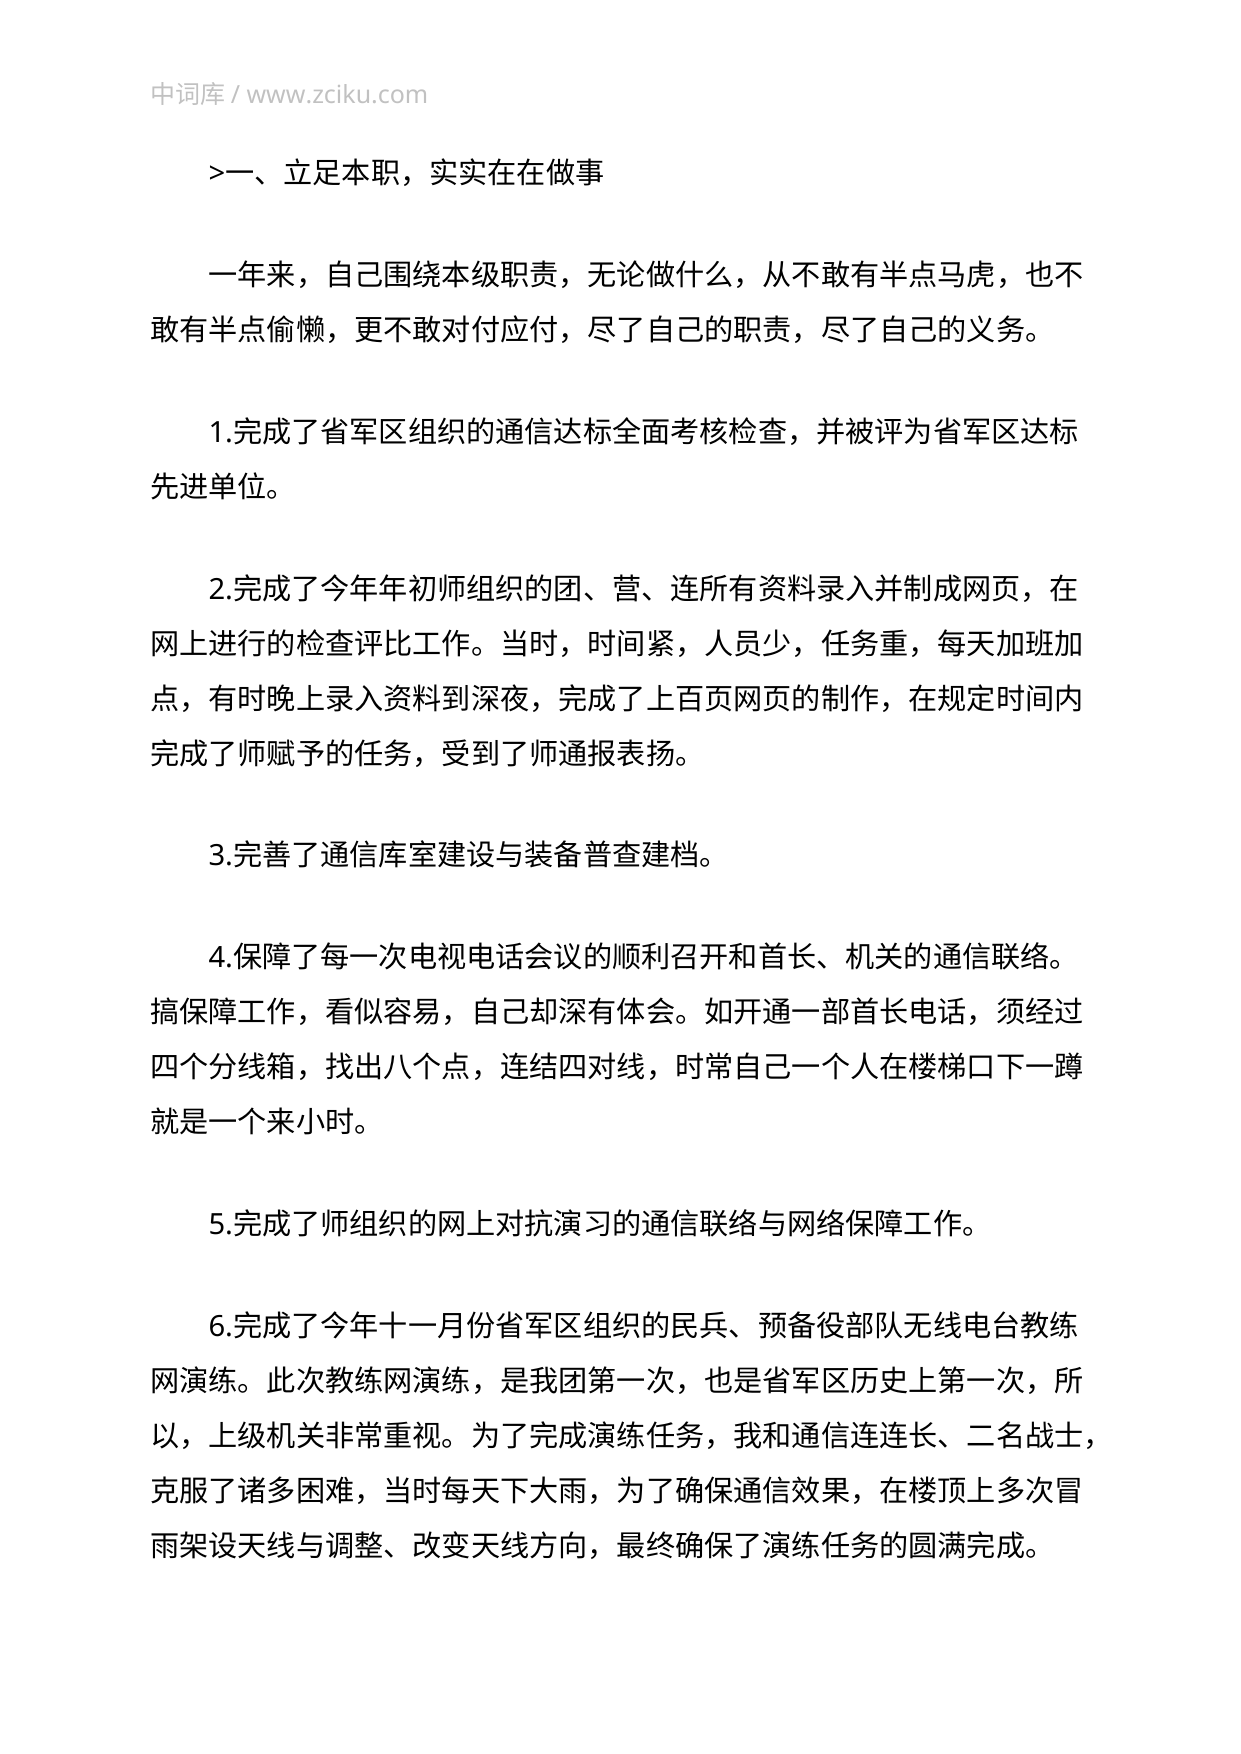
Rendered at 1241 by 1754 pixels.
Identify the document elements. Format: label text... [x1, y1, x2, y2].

text 一年来，自己围绕本级职责，无论做什么，从不敢有半点马虎，也不敢有半点偷懒，更不敢对付应付，尽了自己的职责，尽了自己的义务。 [150, 252, 1090, 349]
text 4.保障了每一次电视电话会议的顺利召开和首长、机关的通信联络。搞保障工作，看似容易，自己却深有体会。如开通一部首长电话，须经过四个分线箱，找出八个点，连结四对线，时常自己一个人在楼梯口下一蹲就是一个来小时。 [150, 934, 1090, 1141]
text 5.完成了师组织的网上对抗演习的通信联络与网络保障工作。 [150, 1201, 1090, 1243]
text 3.完善了通信库室建设与装备普查建档。 [150, 832, 1090, 874]
text 6.完成了今年十一月份省军区组织的民兵、预备役部队无线电台教练网演练。此次教练网演练，是我团第一次，也是省军区历史上第一次，所以，上级机关非常重视。为了完成演练任务，我和通信连连长、二名战士，克服了诸多困难，当时每天下大雨，为了确保通信效果，在楼顶上多次冒雨架设天线与调整、改变天线方向，最终确保了演练任务的圆满完成。 [150, 1302, 1090, 1564]
text >一、立足本职，实实在在做事 [150, 150, 1090, 192]
text 2.完成了今年年初师组织的团、营、连所有资料录入并制成网页，在网上进行的检查评比工作。当时，时间紧，人员少，任务重，每天加班加点，有时晚上录入资料到深夜，完成了上百页网页的制作，在规定时间内完成了师赋予的任务，受到了师通报表扬。 [150, 565, 1090, 772]
text 1.完成了省军区组织的通信达标全面考核检查，并被评为省军区达标先进单位。 [150, 409, 1090, 506]
